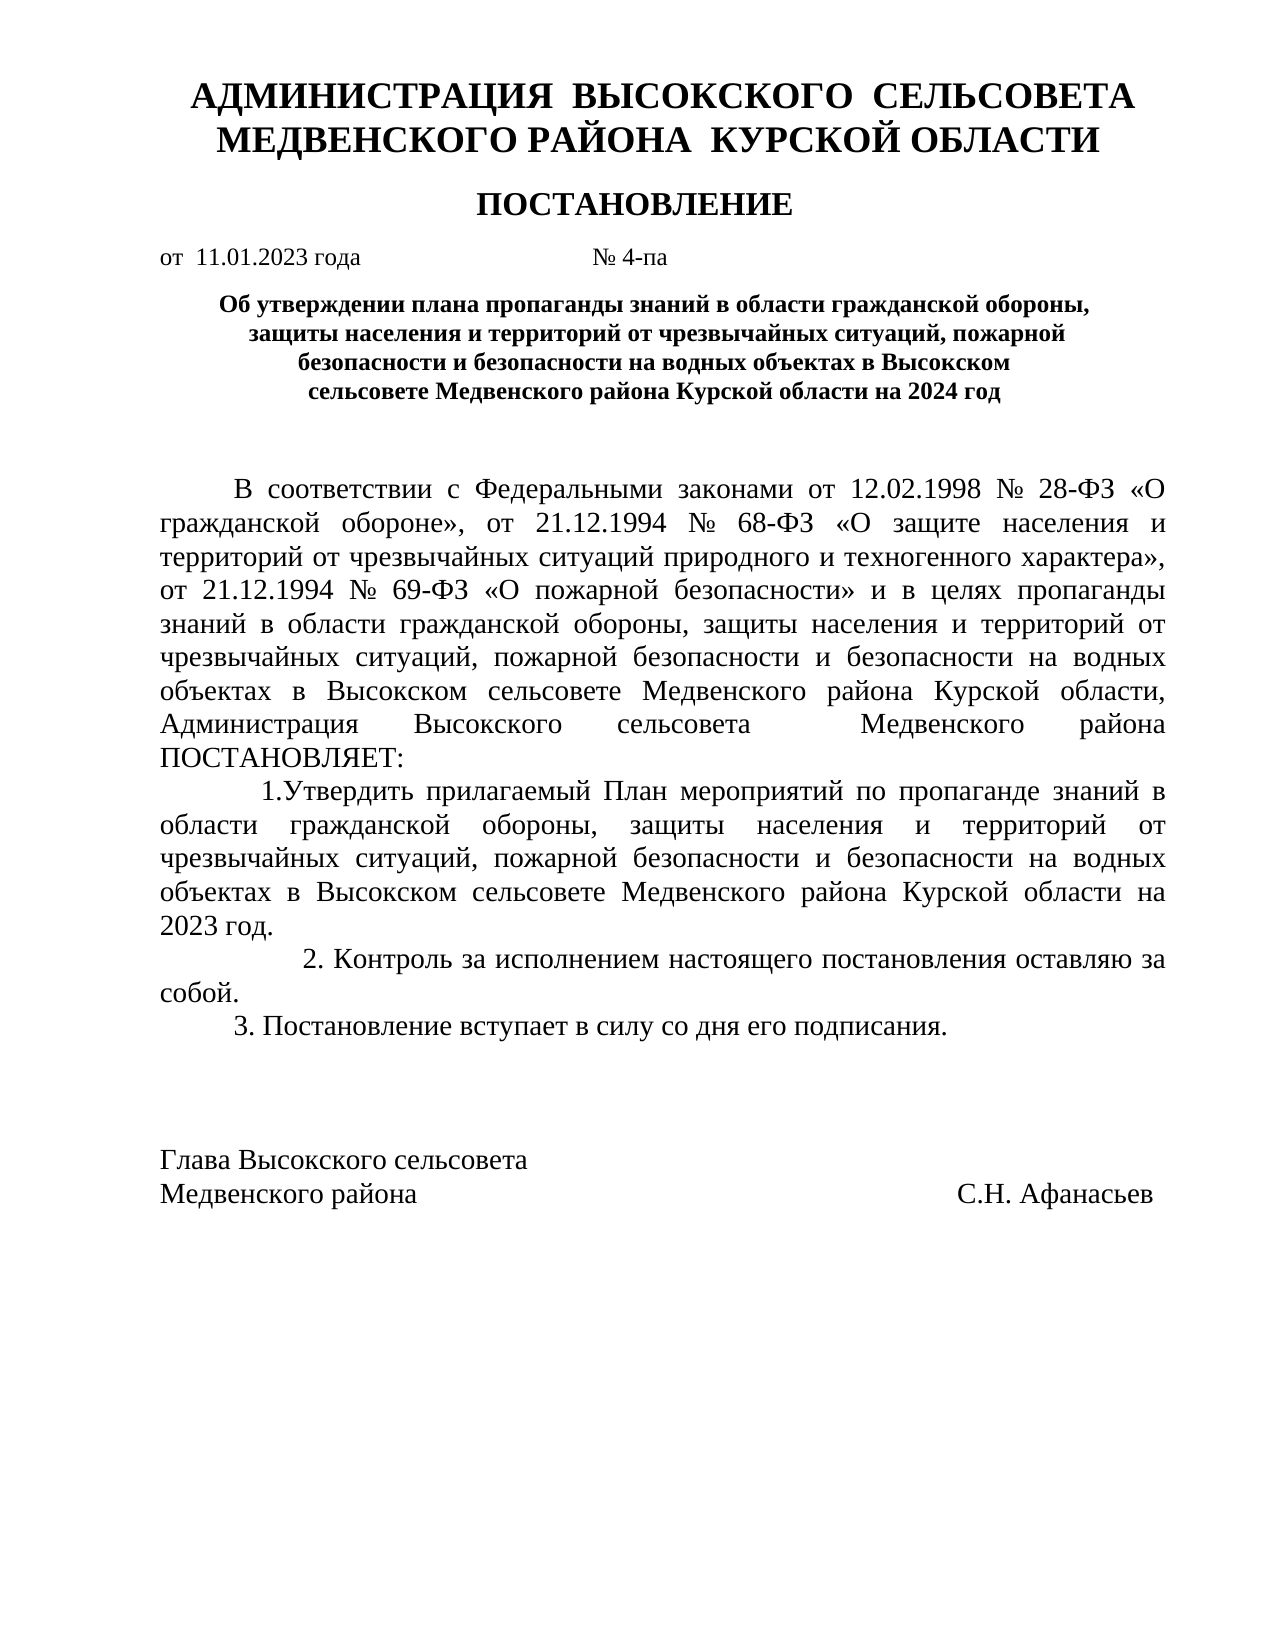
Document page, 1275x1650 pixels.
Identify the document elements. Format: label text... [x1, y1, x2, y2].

text МЕДВЕНСКОГО РАЙОНА КУРСКОЙ ОБЛАСТИ [122, 117, 1167, 160]
text защиты населения и территорий от чрезвычайных ситуаций, пожарной [159, 318, 1149, 347]
text Глава Высокского сельсовета [159, 1142, 1167, 1176]
text ПОСТАНОВЛЕНИЕ [159, 184, 1167, 222]
text В соответствии с Федеральными законами от 12.02.1998 № 28-ФЗ «О гражданской обороне», от 21.12.1994 № 68-ФЗ «О защите населения и территорий от чрезвычайных ситуаций природного и техногенного характера», от 21.12.1994 № 69-ФЗ «О пожарной безопасности» и в целях пропаганды знаний в области гражданской обороны, защиты населения и территорий от чрезвычайных ситуаций, пожарной безопасности и безопасности на водных объектах в Высокском сельсовете Медвенского района Курской области, Администрация Высокского сельсовета Медвенского района ПОСТАНОВЛЯЕТ: [159, 472, 1167, 773]
text Медвенского района С.Н. Афанасьев [159, 1176, 1167, 1209]
text сельсовете Медвенского района Курской области на 2024 год [159, 376, 1149, 404]
text 3. Постановление вступает в силу со дня его подписания. [159, 1008, 1167, 1042]
text 1.Утвердить прилагаемый План мероприятий по пропаганде знаний в области гражданской обороны, защиты населения и территорий от чрезвычайных ситуаций, пожарной безопасности и безопасности на водных объектах в Высокском сельсовете Медвенского района Курской области на 2023 год. [159, 773, 1167, 941]
text безопасности и безопасности на водных объектах в Высокском [159, 347, 1149, 376]
text АДМИНИСТРАЦИЯ ВЫСОКСКОГО СЕЛЬСОВЕТА [159, 74, 1167, 117]
text Об утверждении плана пропаганды знаний в области гражданской обороны, [159, 289, 1149, 318]
text 2. Контроль за исполнением настоящего постановления оставляю за собой. [159, 941, 1167, 1008]
text от 11.01.2023 года № 4-па [159, 242, 1167, 270]
